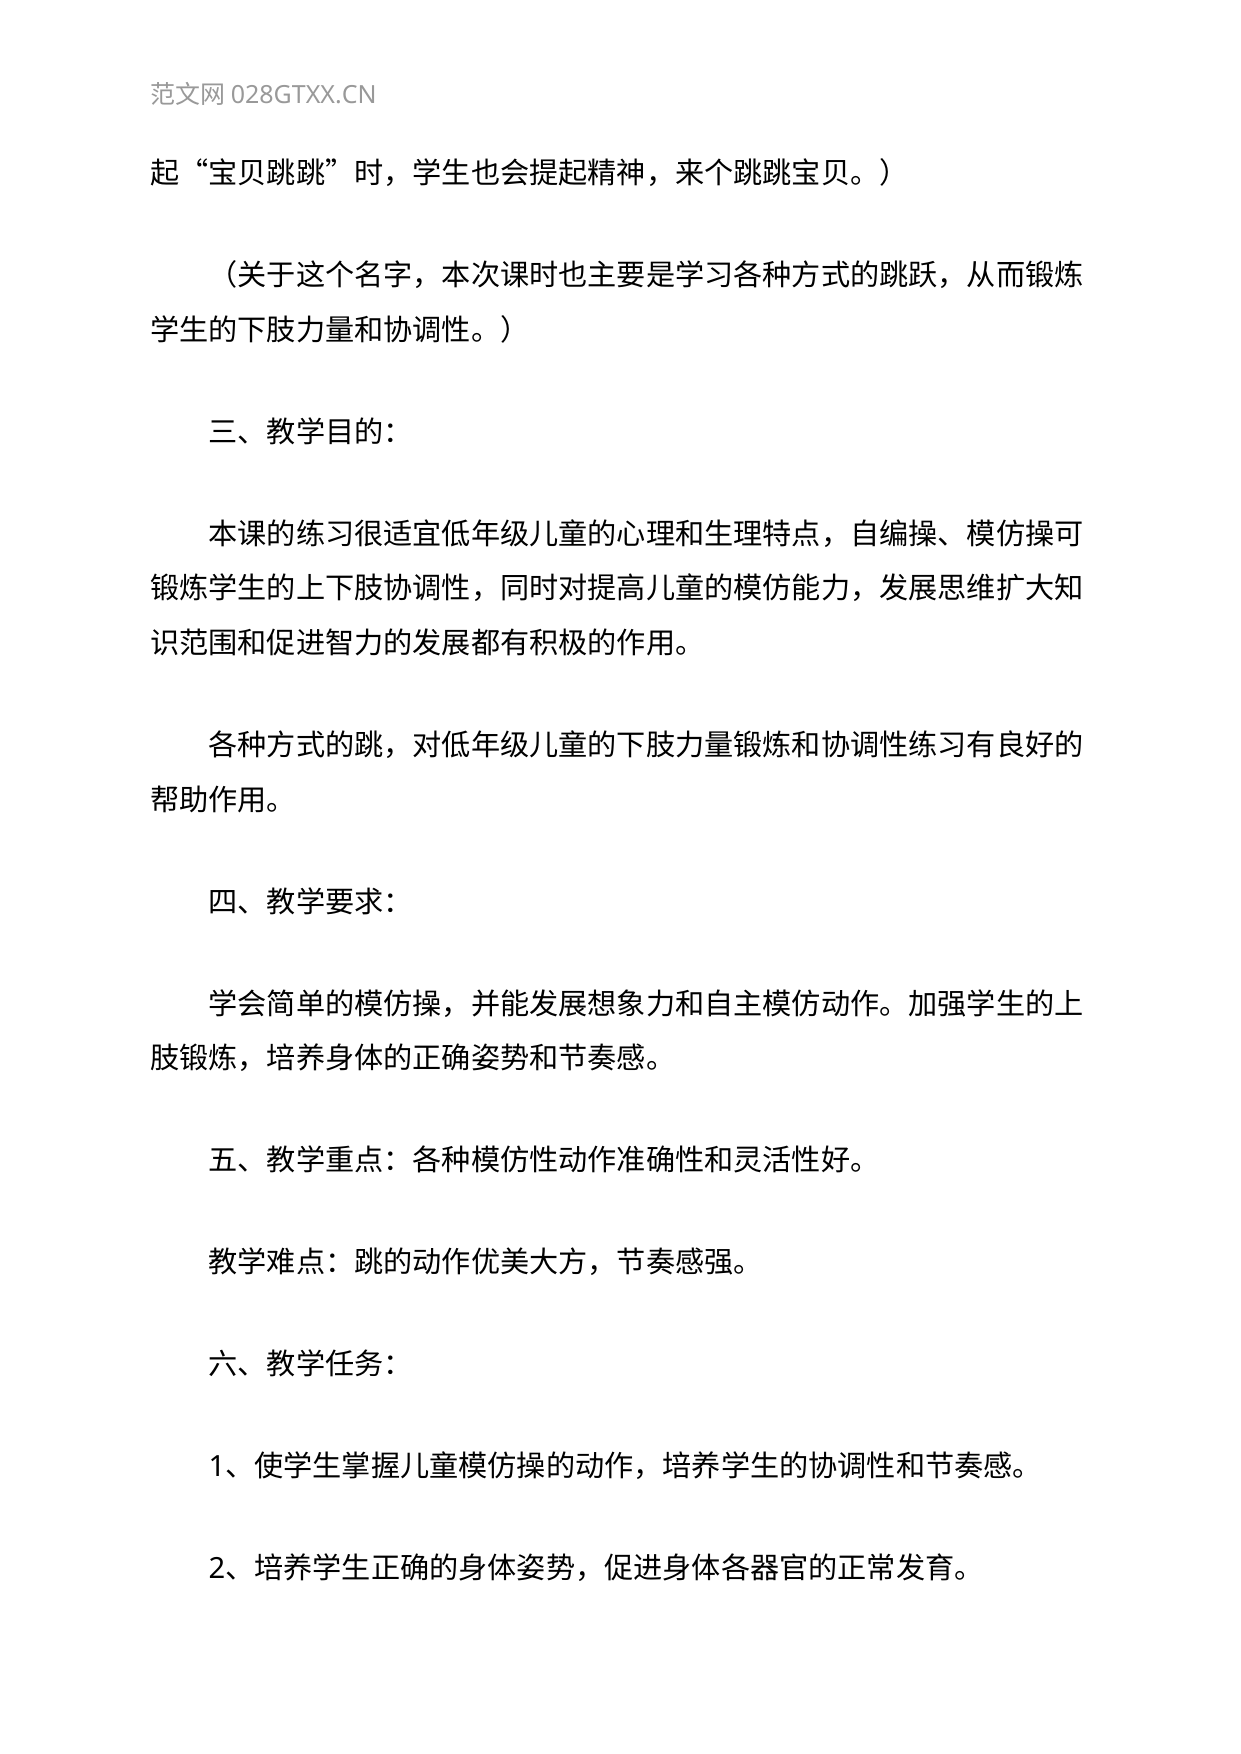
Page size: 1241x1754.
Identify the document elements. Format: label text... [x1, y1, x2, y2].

text 三、教学目的： [150, 408, 1090, 451]
text 各种方式的跳，对低年级儿童的下肢力量锻炼和协调性练习有良好的帮助作用。 [150, 722, 1090, 819]
text 本课的练习很适宜低年级儿童的心理和生理特点，自编操、模仿操可锻炼学生的上下肢协调性，同时对提高儿童的模仿能力，发展思维扩大知识范围和促进智力的发展都有积极的作用。 [150, 510, 1090, 662]
text 1、使学生掌握儿童模仿操的动作，培养学生的协调性和节奏感。 [150, 1442, 1090, 1484]
text 六、教学任务： [150, 1340, 1090, 1383]
text 2、培养学生正确的身体姿势，促进身体各器官的正常发育。 [150, 1544, 1090, 1587]
text 学会简单的模仿操，并能发展想象力和自主模仿动作。加强学生的上肢锻炼，培养身体的正确姿势和节奏感。 [150, 980, 1090, 1077]
text 四、教学要求： [150, 878, 1090, 921]
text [150, 150, 1090, 192]
text 教学难点：跳的动作优美大方，节奏感强。 [150, 1239, 1090, 1281]
text （关于这个名字，本次课时也主要是学习各种方式的跳跃，从而锻炼学生的下肢力量和协调性。） [150, 252, 1090, 349]
text 五、教学重点：各种模仿性动作准确性和灵活性好。 [150, 1137, 1090, 1179]
